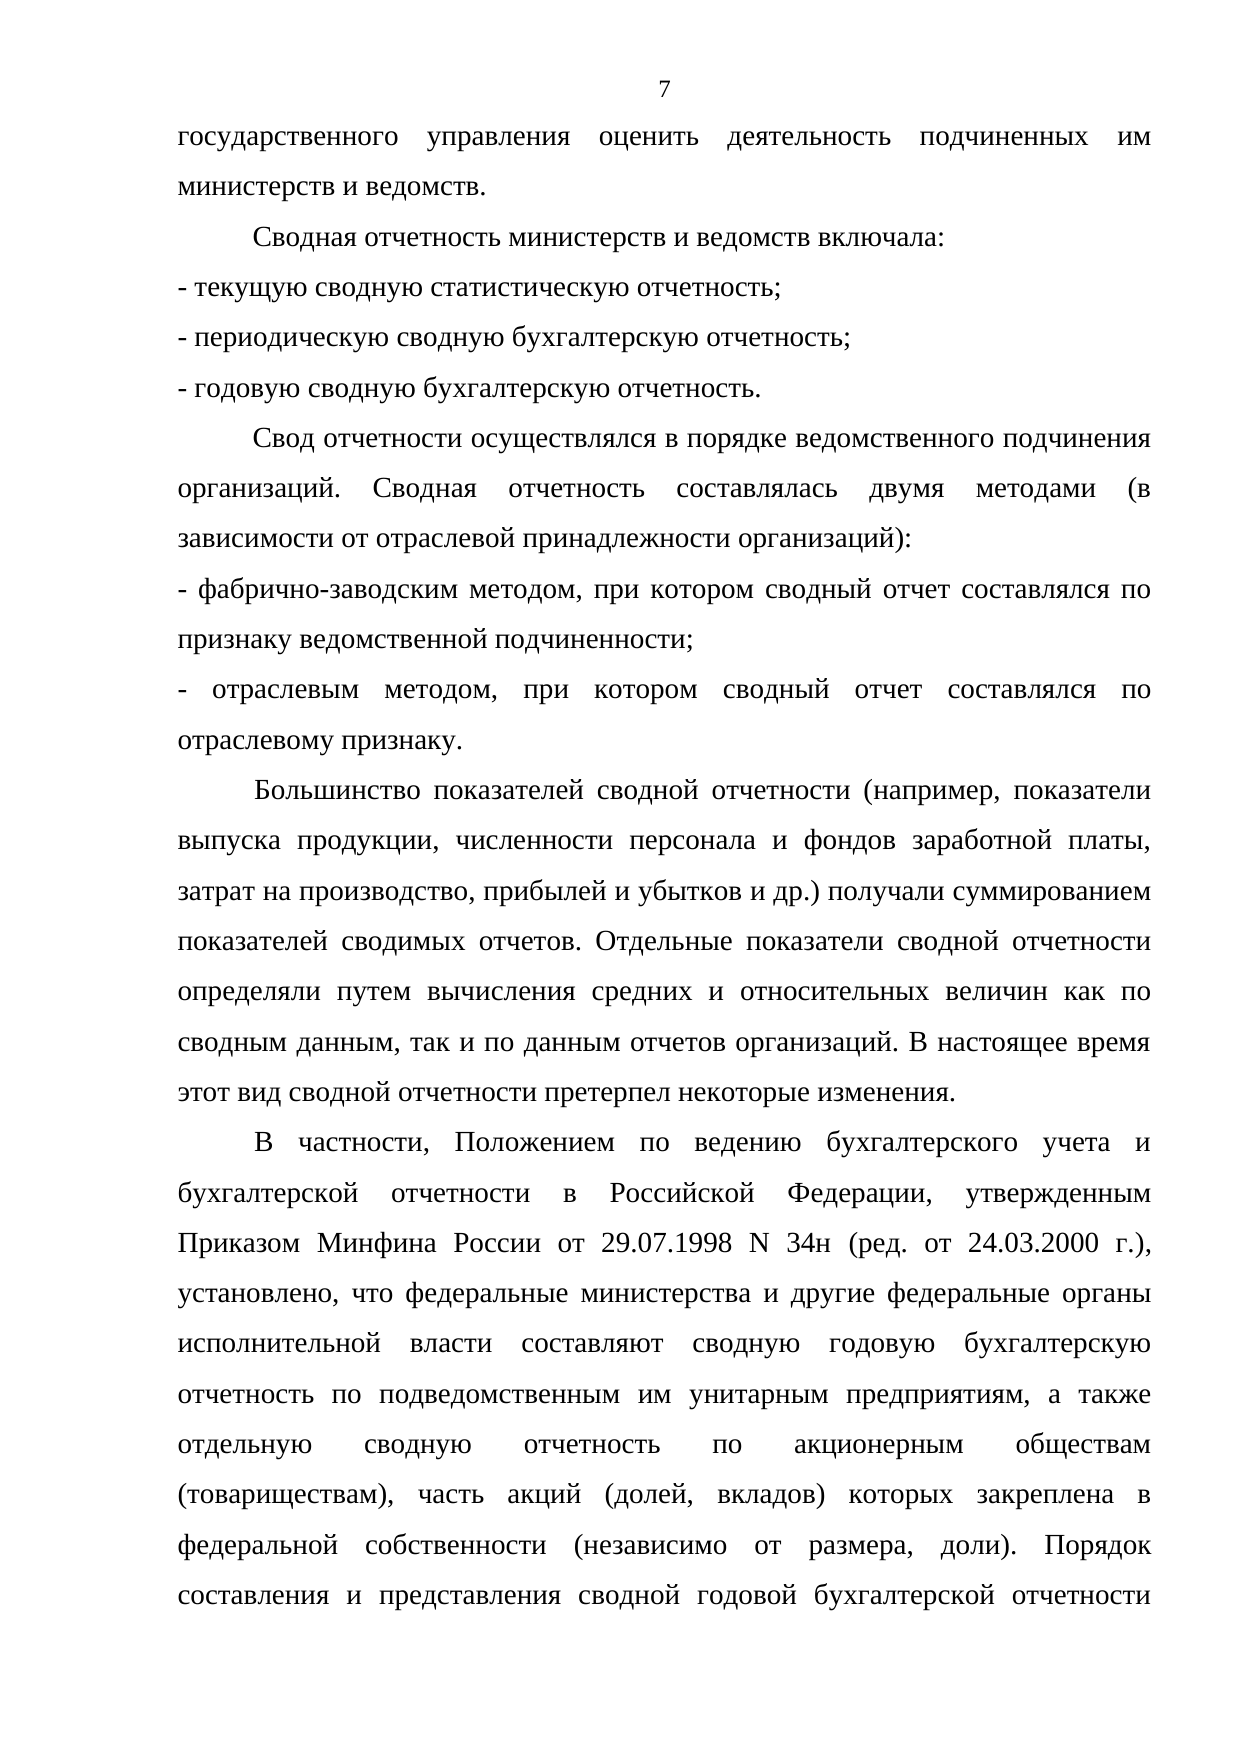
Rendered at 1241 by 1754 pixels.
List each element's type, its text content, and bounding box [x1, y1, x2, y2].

text - отраслевым методом, при котором сводный отчет составлялся по отраслевому признаку. [177, 672, 1152, 755]
text Свод отчетности осуществлялся в порядке ведомственного подчинения организаций. Сводная отчетность составлялась двумя методами (в зависимости от отраслевой принадлежности организаций): [177, 420, 1152, 554]
text - текущую сводную статистическую отчетность; [177, 269, 1152, 303]
text Сводная отчетность министерств и ведомств включала: [177, 219, 1152, 252]
text - годовую сводную бухгалтерскую отчетность. [177, 370, 1152, 403]
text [177, 1124, 1152, 1611]
text Большинство показателей сводной отчетности (например, показатели выпуска продукции, численности персонала и фондов заработной платы, затрат на производство, прибылей и убытков и др.) получали суммированием показателей сводимых отчетов. Отдельные показатели сводной отчетности определяли путем вычисления средних и относительных величин как по сводным данным, так и по данным отчетов организаций. В настоящее время этот вид сводной отчетности претерпел некоторые изменения. [177, 772, 1152, 1108]
text - фабрично-заводским методом, при котором сводный отчет составлялся по признаку ведомственной подчиненности; [177, 571, 1152, 655]
text - периодическую сводную бухгалтерскую отчетность; [177, 319, 1152, 353]
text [177, 118, 1152, 202]
